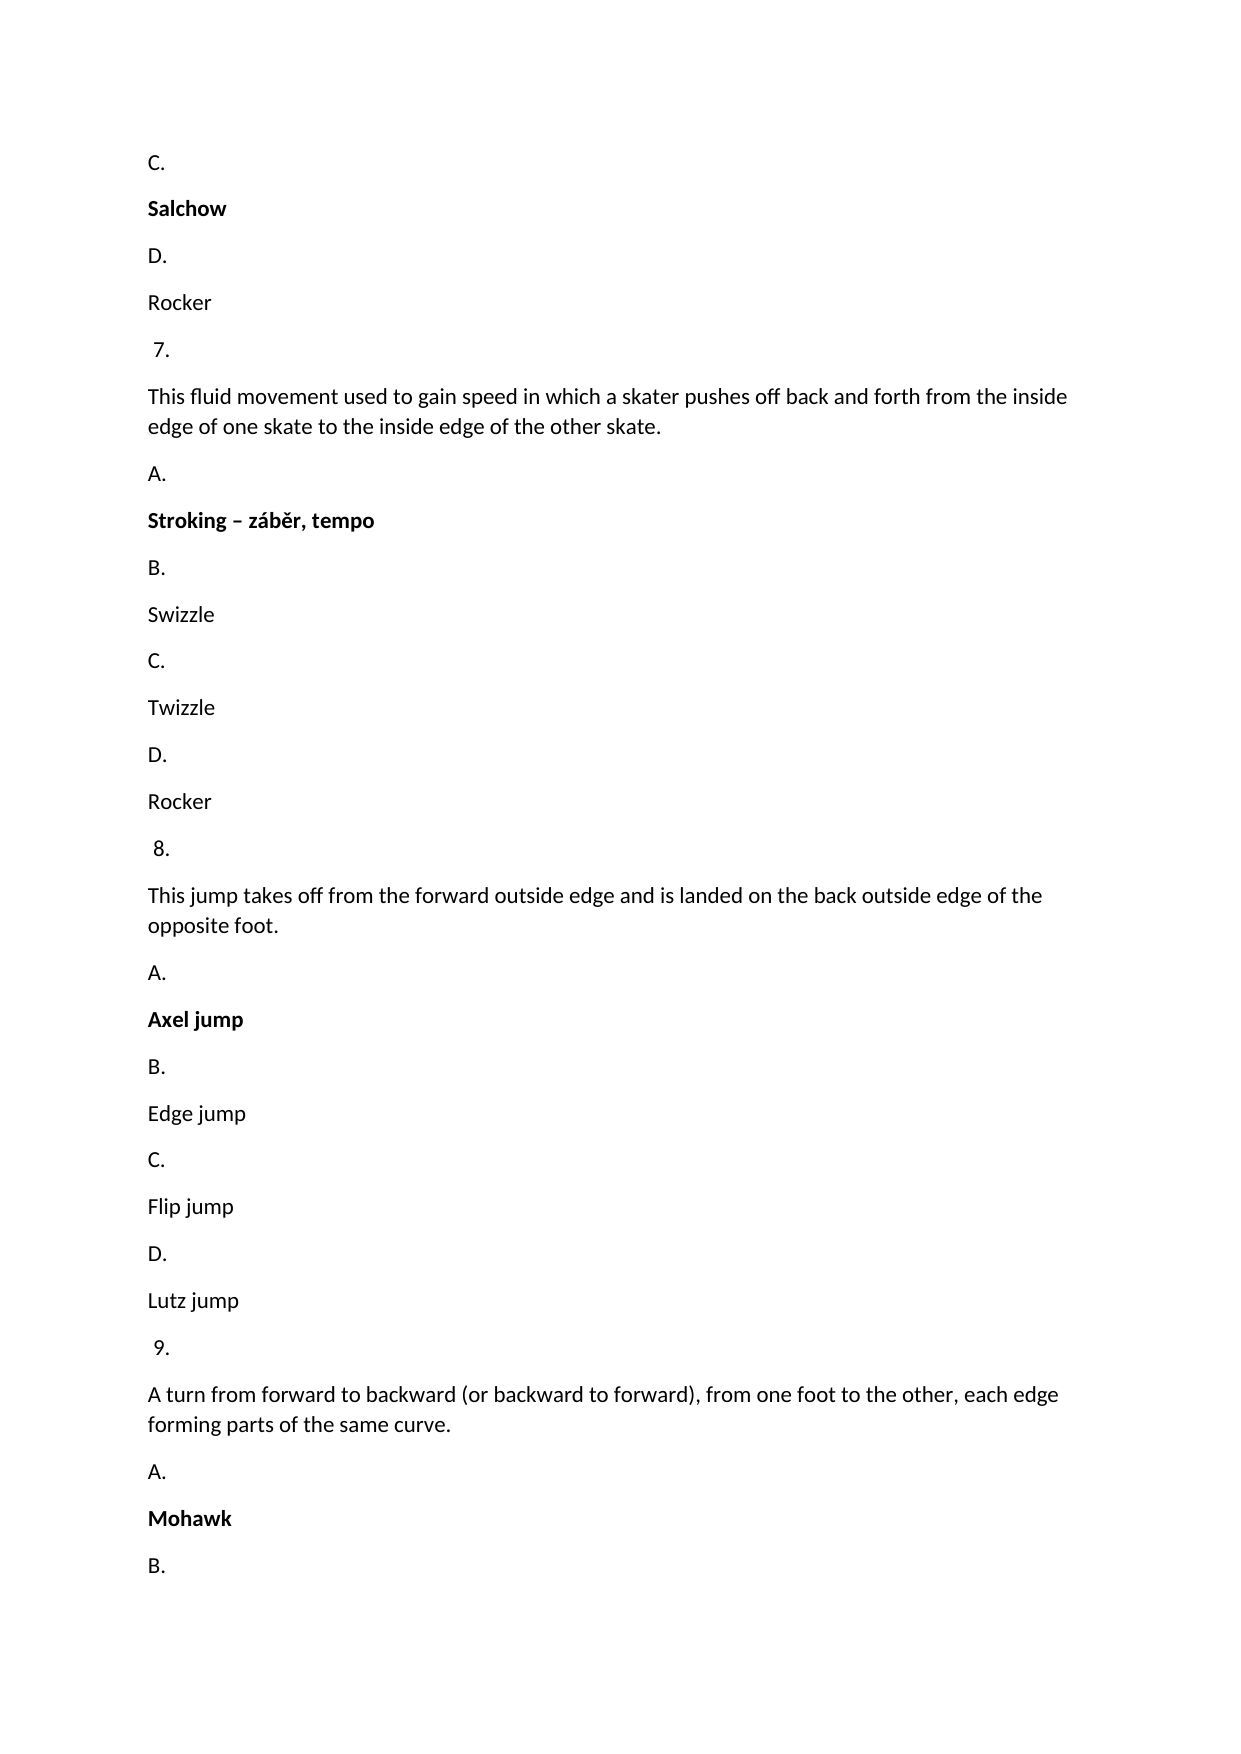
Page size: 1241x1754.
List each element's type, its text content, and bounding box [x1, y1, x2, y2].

text Lutz jump [148, 1286, 1093, 1314]
text This fluid movement used to gain speed in which a skater pushes off back and forth from the inside edge of one skate to the inside edge of the other skate. [148, 382, 1093, 440]
text Mohawk [148, 1504, 1093, 1532]
text 8. [148, 834, 1093, 862]
text A. [148, 1457, 1093, 1485]
text B. [148, 1052, 1093, 1080]
text D. [148, 1239, 1093, 1267]
text D. [148, 740, 1093, 768]
text C. [148, 148, 1093, 176]
text 9. [148, 1333, 1093, 1361]
text A turn from forward to backward (or backward to forward), from one foot to the other, each edge forming parts of the same curve. [148, 1380, 1093, 1438]
text B. [148, 1551, 1093, 1579]
text Rocker [148, 288, 1093, 316]
text A. [148, 459, 1093, 487]
text Swizzle [148, 600, 1093, 628]
text A. [148, 958, 1093, 986]
text D. [148, 241, 1093, 269]
text Edge jump [148, 1099, 1093, 1127]
text This jump takes off from the forward outside edge and is landed on the back outside edge of the opposite foot. [148, 881, 1093, 939]
text C. [148, 647, 1093, 674]
text Flip jump [148, 1192, 1093, 1220]
text Salchow [148, 194, 1093, 222]
text Twizzle [148, 693, 1093, 721]
text Stroking – záběr, tempo [148, 506, 1093, 534]
text 7. [148, 335, 1093, 363]
text Axel jump [148, 1005, 1093, 1033]
text C. [148, 1146, 1093, 1173]
text B. [148, 553, 1093, 581]
text Rocker [148, 787, 1093, 815]
